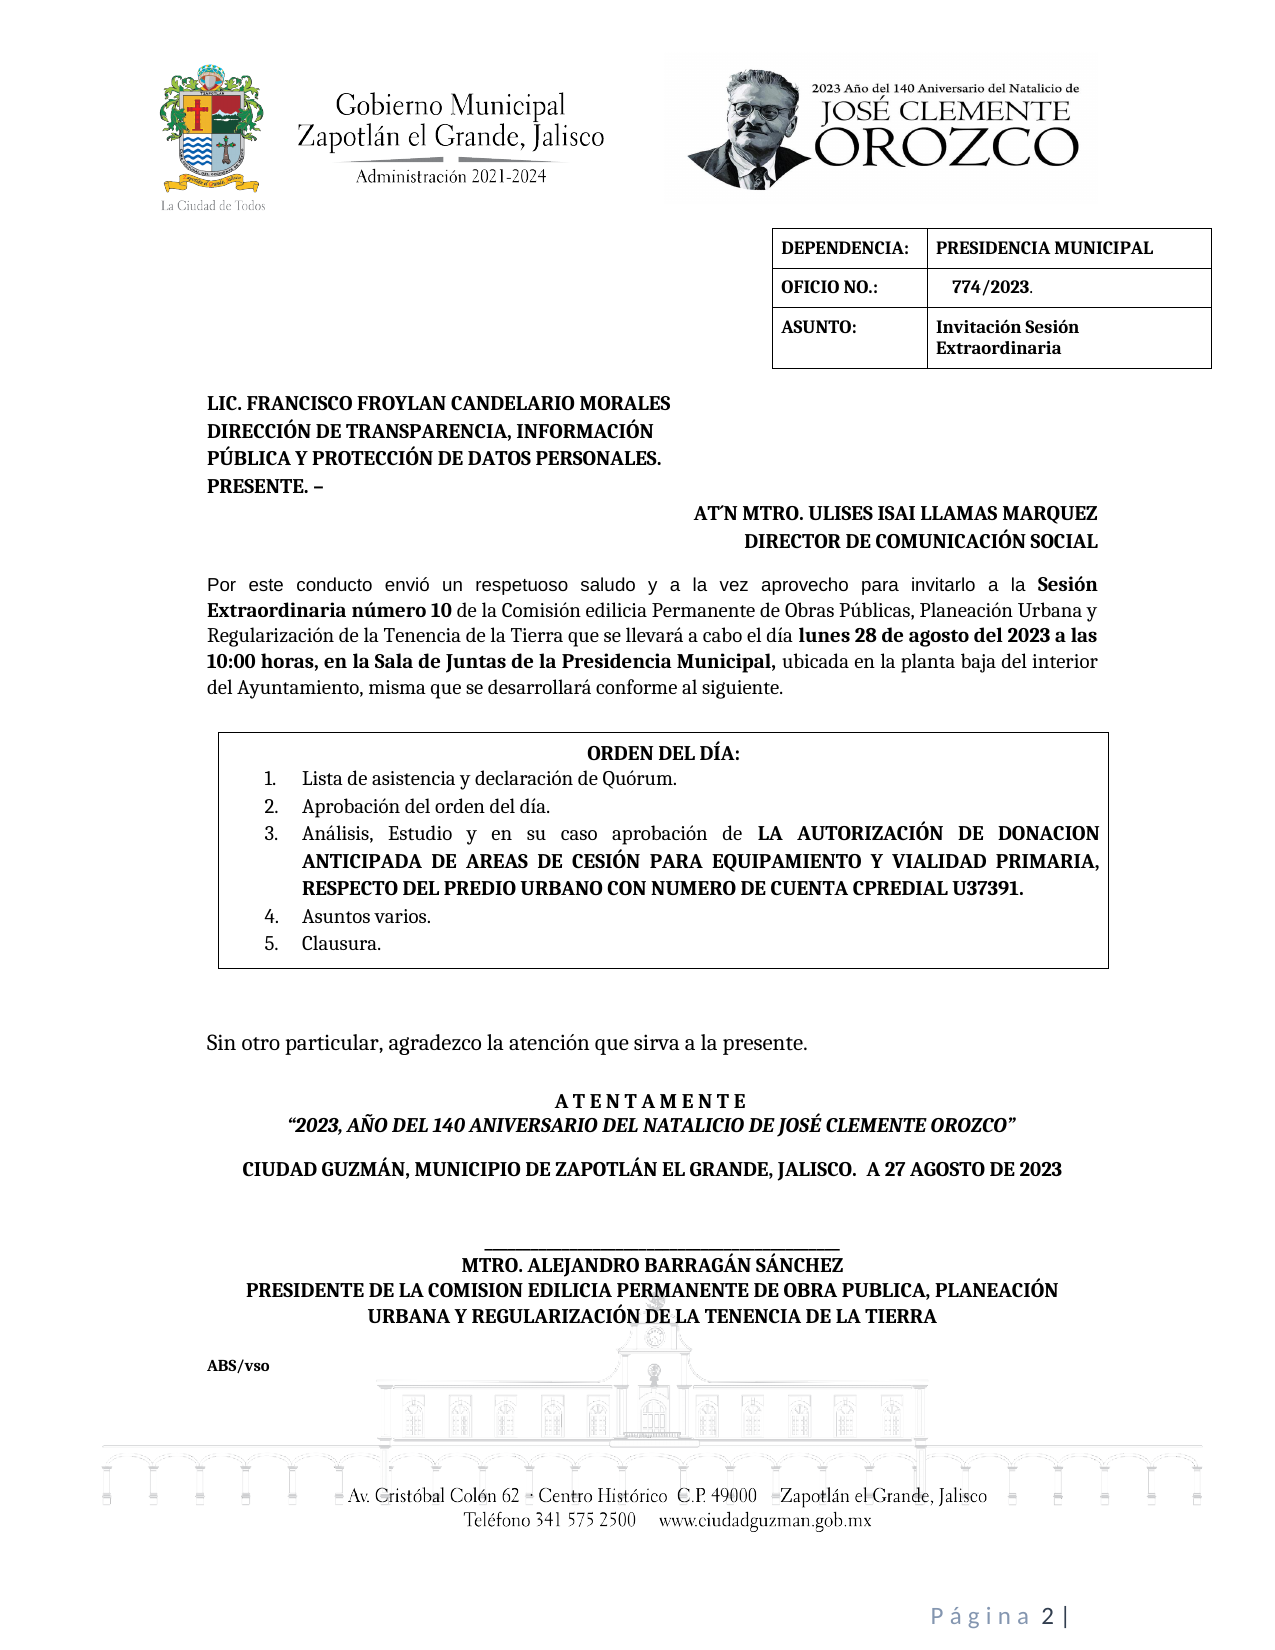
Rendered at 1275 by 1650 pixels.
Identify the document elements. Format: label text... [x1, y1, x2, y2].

table_header PRESIDENCIA MUNICIPAL [928, 229, 1211, 267]
text Por este conducto envió un respetuoso saludo y a la vez aprovecho para invitarlo a la Sesión Extraordinaria número 10 de la Comisión edilicia Permanente de Obras Públicas, Planeación Urbana y Regularización de la Tenencia de la Tierra que se llevará a cabo el día lunes 28 de agosto del 2023 a las 10:00 horas, en la Sala de Juntas de la Presidencia Municipal, ubicada en la planta baja del interior del Ayuntamiento, misma que se desarrollará conforme al siguiente. [207, 572, 1098, 700]
text PRESENTE. – [207, 474, 1098, 498]
text MTRO. ALEJANDRO BARRAGÁN SÁNCHEZ [207, 1253, 1098, 1277]
table_cell ASUNTO: [773, 308, 927, 368]
text LIC. FRANCISCO FROYLAN CANDELARIO MORALES [207, 392, 1098, 416]
text Sin otro particular, agradezco la atención que sirva a la presente. [207, 1030, 1098, 1056]
text ______________________________________________ [222, 1229, 1098, 1253]
text DIRECCIÓN DE TRANSPARENCIA, INFORMACIÓN [207, 419, 1098, 443]
text A T E N T A M E N T E [207, 1089, 1098, 1113]
text PÚBLICA Y PROTECCIÓN DE DATOS PERSONALES. [207, 447, 1098, 471]
text DIRECTOR DE COMUNICACIÓN SOCIAL [207, 529, 1098, 553]
text “2023, AÑO DEL 140 ANIVERSARIO DEL NATALICIO DE JOSÉ CLEMENTE OROZCO” [207, 1113, 1098, 1137]
text ABS/vso [207, 1357, 1098, 1376]
table_header ORDEN DEL DÍA: Lista de asistencia y declaración de Quórum. Aprobación del orden del día. Análisis, Estudio y en su caso aprobación de LA AUTORIZACIÓN DE DONACION ANTICIPADA DE AREAS DE CESIÓN PARA EQUIPAMIENTO Y VIALIDAD PRIMARIA, RESPECTO DEL PREDIO URBANO CON NUMERO DE CUENTA CPREDIAL U37391. Asuntos varios. Clausura. [219, 733, 1108, 968]
text PRESIDENTE DE LA COMISION EDILICIA PERMANENTE DE OBRA PUBLICA, PLANEACIÓN URBANA Y REGULARIZACIÓN DE LA TENENCIA DE LA TIERRA [207, 1279, 1098, 1329]
text AT´N MTRO. ULISES ISAI LLAMAS MARQUEZ [207, 502, 1098, 526]
text CIUDAD GUZMÁN, MUNICIPIO DE ZAPOTLÁN EL GRANDE, JALISCO. A 27 AGOSTO DE 2023 [207, 1157, 1098, 1181]
table_cell Invitación Sesión Extraordinaria [928, 308, 1211, 368]
table_header DEPENDENCIA: [773, 229, 927, 267]
table_cell 774/2023. [928, 269, 1211, 307]
table_cell OFICIO NO.: [773, 269, 927, 307]
picture [90, 20, 1214, 1572]
